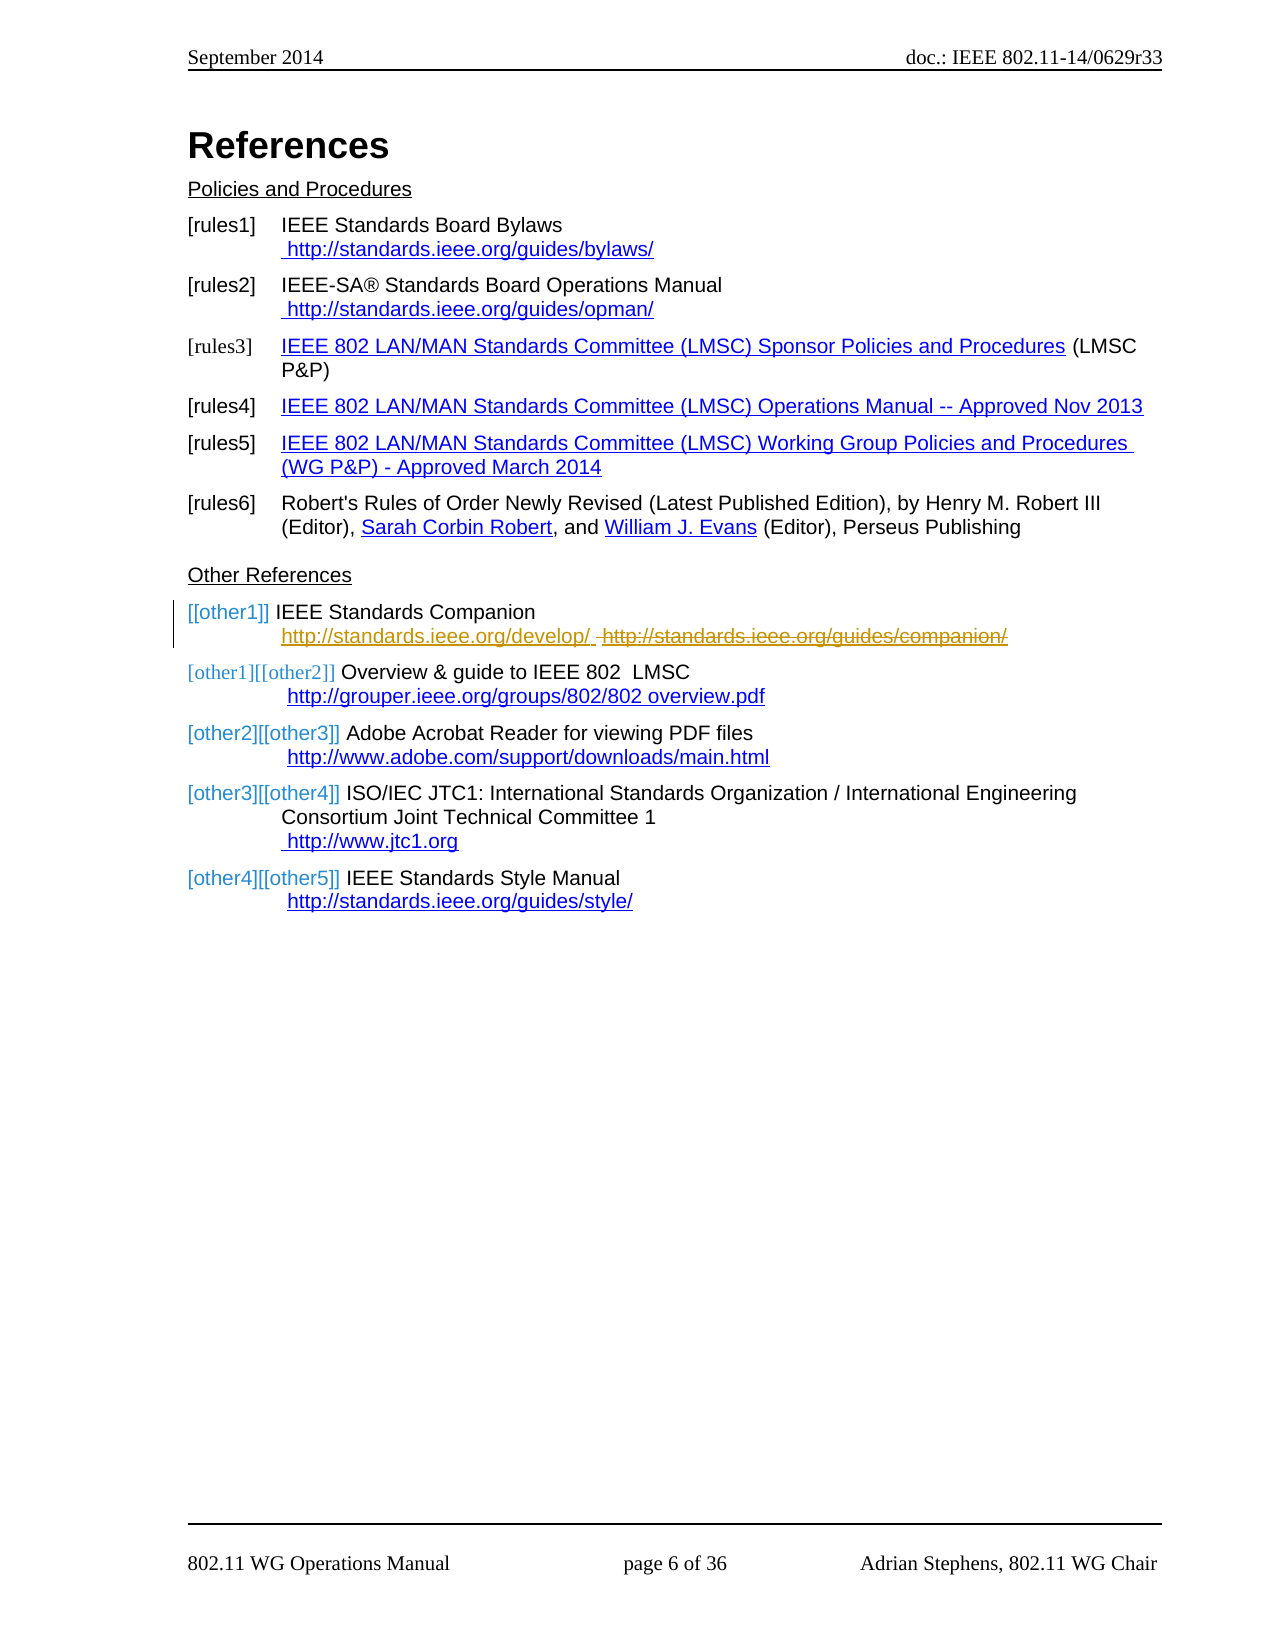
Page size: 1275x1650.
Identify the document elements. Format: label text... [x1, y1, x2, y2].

text IEEE Standards Board Bylaws http://standards.ieee.org/guides/bylaws/ [187, 213, 1162, 261]
text Robert's Rules of Order Newly Revised (Latest Published Edition), by Henry M. Robert III (Editor), Sarah Corbin Robert, and William J. Evans (Editor), Perseus Publishing [187, 491, 1162, 539]
text ISO/IEC JTC1: International Standards Organization / International Engineering Consortium Joint Technical Committee 1 http://www.jtc1.org [187, 781, 1162, 853]
text IEEE Standards Companion [187, 599, 1162, 647]
text Policies and Procedures [187, 176, 1162, 200]
text References [187, 123, 1162, 166]
text IEEE 802 LAN/MAN Standards Committee (LMSC) Working Group Policies and Procedures (WG P&P) - Approved March 2014 [187, 431, 1162, 479]
text Other References [187, 563, 1162, 587]
text Overview & guide to IEEE 802 LMSC http://grouper.ieee.org/groups/802/802 overview.pdf [187, 660, 1162, 708]
text IEEE-SA® Standards Board Operations Manual http://standards.ieee.org/guides/opman/ [187, 273, 1162, 321]
text IEEE 802 LAN/MAN Standards Committee (LMSC) Operations Manual -- Approved Nov 2013 [187, 394, 1162, 418]
text Adobe Acrobat Reader for viewing PDF files http://www.adobe.com/support/downloads/main.html [187, 721, 1162, 768]
text IEEE 802 LAN/MAN Standards Committee (LMSC) Sponsor Policies and Procedures (LMSC P&P) [187, 334, 1162, 382]
text IEEE Standards Style Manual http://standards.ieee.org/guides/style/ [187, 865, 1162, 913]
